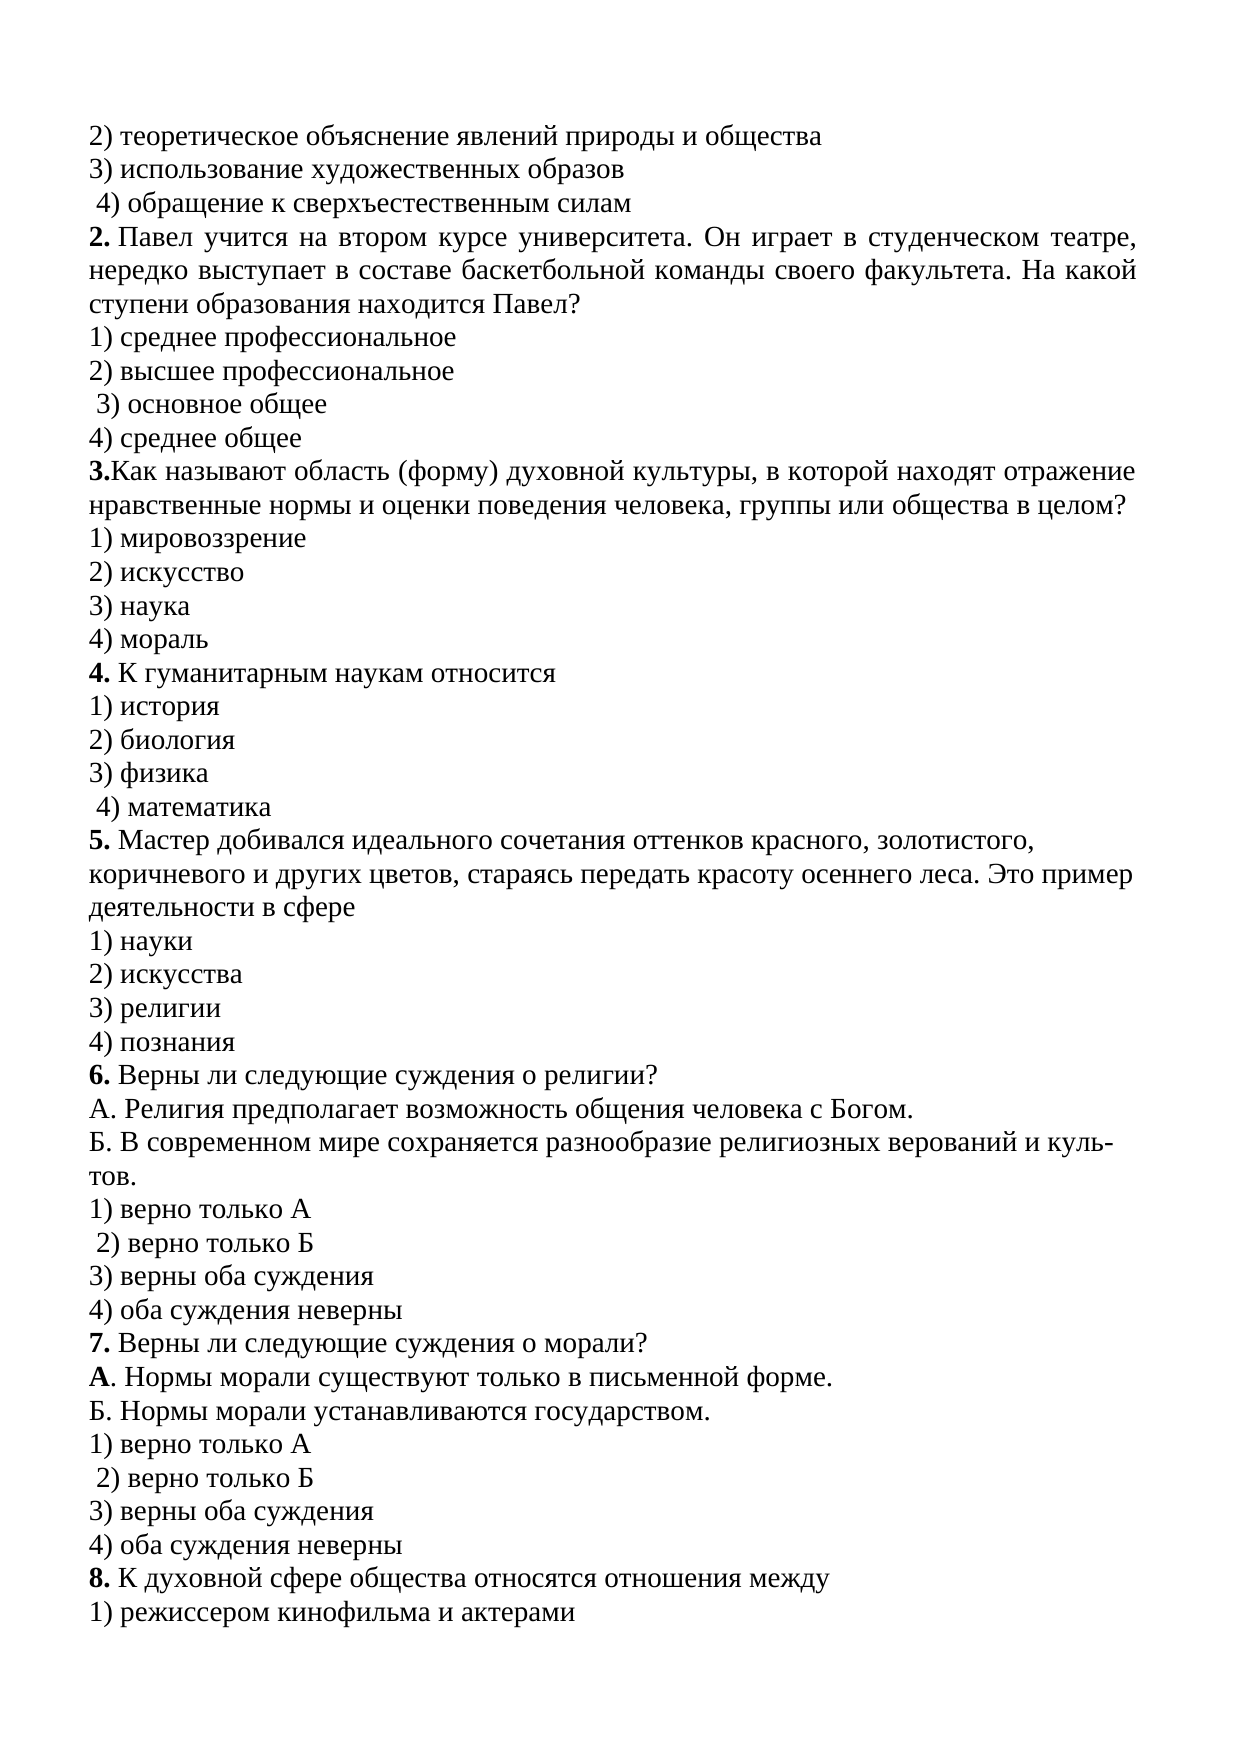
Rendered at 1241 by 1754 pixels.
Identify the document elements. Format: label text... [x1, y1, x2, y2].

text 1) науки [88, 923, 1137, 957]
text 2) биология [88, 722, 1137, 755]
text 3) верны оба суждения [88, 1258, 1137, 1292]
text 7. Верны ли следующие суждения о морали? [88, 1326, 1137, 1359]
text 1) режиссером кинофильма и актерами [88, 1594, 1137, 1627]
text 5. Мастер добивался идеального сочетания оттенков красного, золотистого, коричневого и других цветов, стараясь передать красоту осеннего леса. Это пример деятельности в сфере [88, 822, 1137, 923]
text 2) высшее профессиональное [88, 353, 1137, 386]
text 3) верны оба суждения [88, 1493, 1137, 1527]
text 2) искусства [88, 957, 1137, 990]
text 6. Верны ли следующие суждения о религии? [88, 1057, 1137, 1091]
text 4) оба суждения неверны [88, 1527, 1137, 1560]
text А. Религия предполагает возможность общения человека с Богом. [88, 1091, 1137, 1124]
text 2) искусство [88, 554, 1137, 588]
text 1) верно только А [88, 1191, 1137, 1225]
text 2. Павел учится на втором курсе университета. Он играет в студенческом театре, нередко выступает в составе баскетбольной команды своего факультета. На какой ступени образования находится Павел? [88, 219, 1137, 319]
text Б. В современном мире сохраняется разнообразие религиозных верований и культов. [88, 1124, 1137, 1191]
text 3) использование художественных образов [88, 152, 1137, 185]
text 1) верно только А [88, 1426, 1137, 1460]
text 4) познания [88, 1024, 1137, 1057]
text 2) теоретическое объяснение явлений природы и общества [88, 118, 1137, 152]
text 2) верно только Б [88, 1225, 1137, 1258]
text А. Нормы морали существуют только в письменной форме. [88, 1359, 1137, 1393]
text 3) религии [88, 990, 1137, 1024]
text 4. К гуманитарным наукам относится [88, 655, 1137, 688]
text 1) история [88, 688, 1137, 722]
text 1) среднее профессиональное [88, 319, 1137, 353]
text 4) обращение к сверхъестественным силам [88, 185, 1137, 219]
text 4) математика [88, 789, 1137, 822]
text 4) мораль [88, 621, 1137, 655]
text 4) оба суждения неверны [88, 1292, 1137, 1326]
text 3.Как называют область (форму) духовной культуры, в которой находят отражение нравственные нормы и оценки поведения человека, группы или общества в целом? [88, 453, 1137, 521]
text 3) наука [88, 588, 1137, 621]
text 2) верно только Б [88, 1460, 1137, 1493]
text 1) мировоззрение [88, 521, 1137, 554]
text 3) физика [88, 755, 1137, 789]
text 3) основное общее [88, 386, 1137, 420]
text 4) среднее общее [88, 420, 1137, 453]
text 8. К духовной сфере общества относятся отношения между [88, 1560, 1137, 1594]
text Б. Нормы морали устанавливаются государством. [88, 1393, 1137, 1426]
